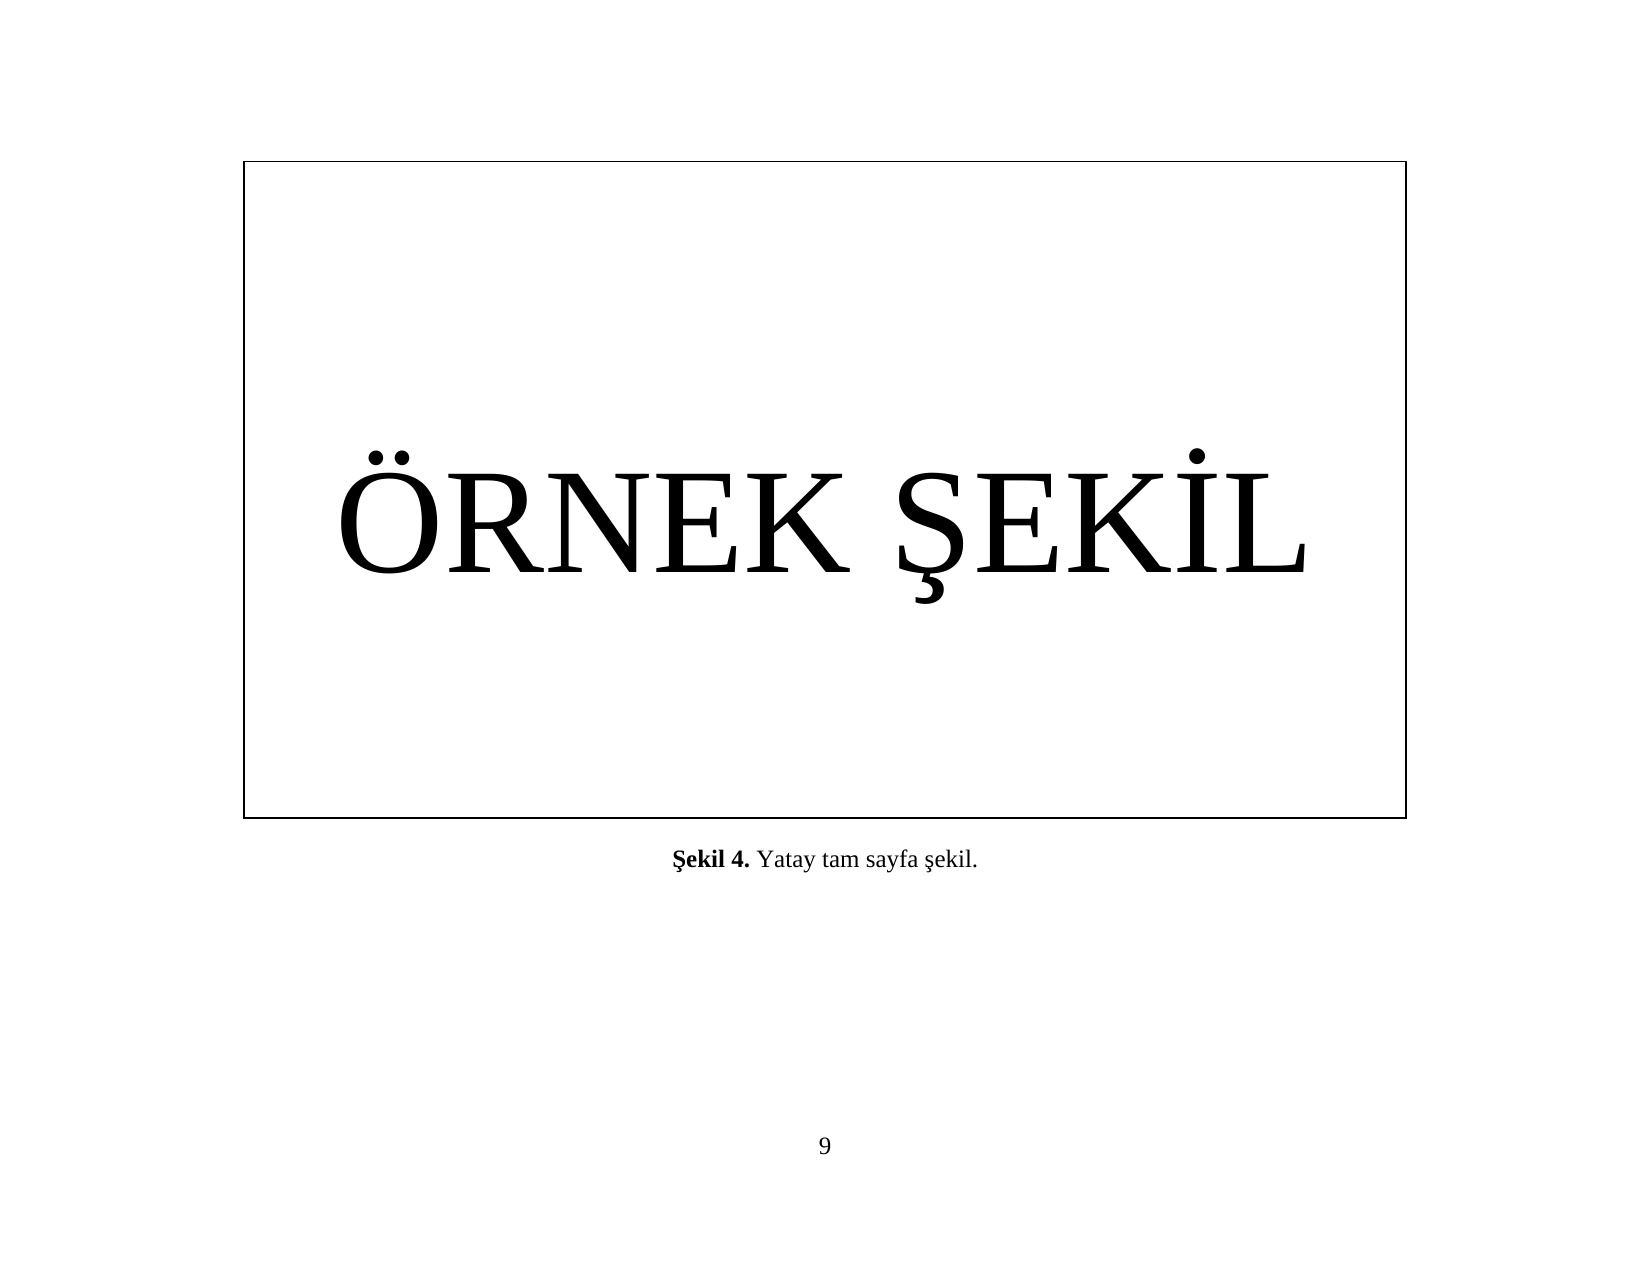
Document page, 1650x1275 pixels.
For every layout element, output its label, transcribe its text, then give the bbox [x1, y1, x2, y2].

text Şekil 4. Yatay tam sayfa şekil. [148, 844, 1502, 873]
